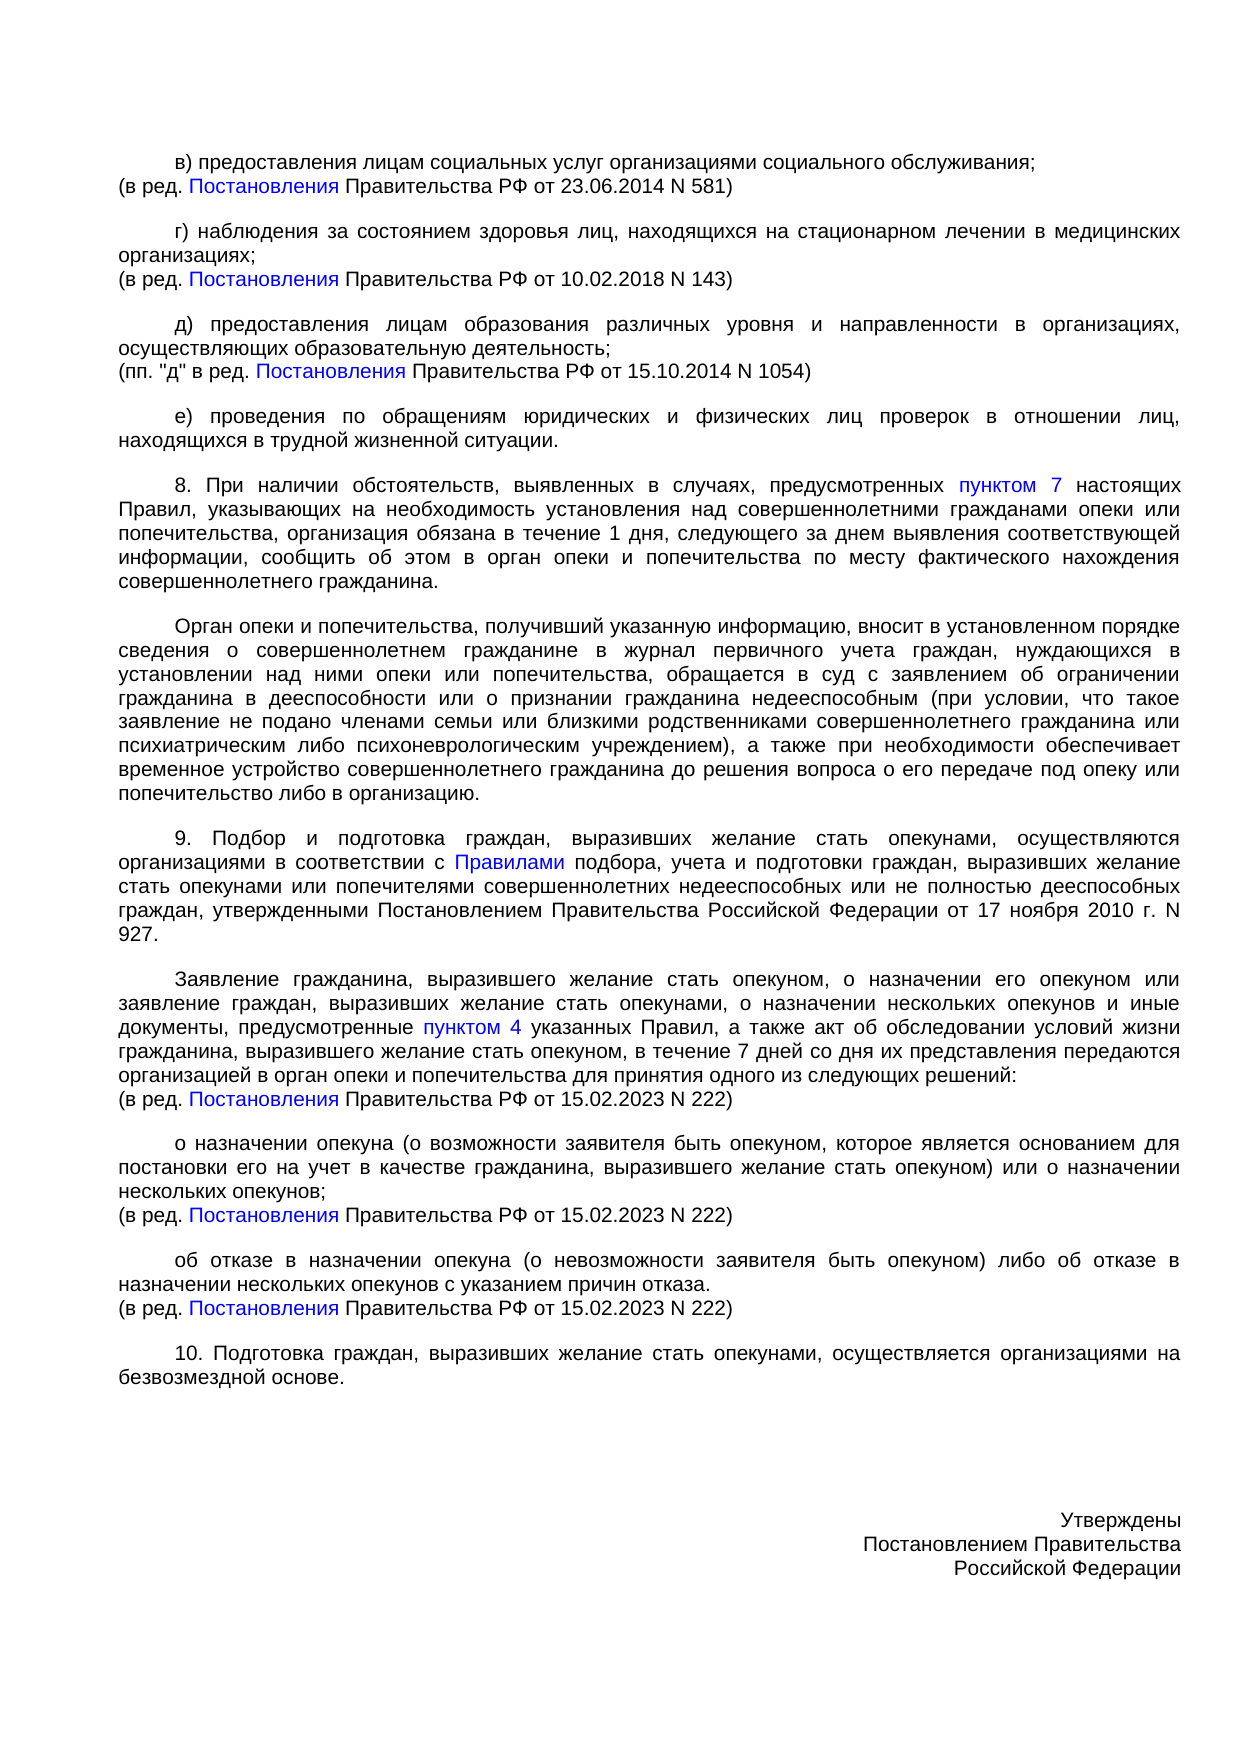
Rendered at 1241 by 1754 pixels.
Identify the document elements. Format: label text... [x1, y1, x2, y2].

text д) предоставления лицам образования различных уровня и направленности в организациях, осуществляющих образовательную деятельность; [118, 311, 1181, 359]
text е) проведения по обращениям юридических и физических лиц проверок в отношении лиц, находящихся в трудной жизненной ситуации. [118, 404, 1181, 452]
text Российской Федерации [118, 1556, 1181, 1580]
text (в ред. Постановления Правительства РФ от 23.06.2014 N 581) [118, 174, 1181, 198]
text 9. Подбор и подготовка граждан, выразивших желание стать опекунами, осуществляются организациями в соответствии с Правилами подбора, учета и подготовки граждан, выразивших желание стать опекунами или попечителями совершеннолетних недееспособных или не полностью дееспособных граждан, утвержденными Постановлением Правительства Российской Федерации от 17 ноября 2010 г. N 927. [118, 826, 1181, 946]
text (в ред. Постановления Правительства РФ от 15.02.2023 N 222) [118, 1086, 1181, 1110]
text в) предоставления лицам социальных услуг организациями социального обслуживания; [118, 150, 1181, 174]
text Заявление гражданина, выразившего желание стать опекуном, о назначении его опекуном или заявление граждан, выразивших желание стать опекунами, о назначении нескольких опекунов и иные документы, предусмотренные пунктом 4 указанных Правил, а также акт об обследовании условий жизни гражданина, выразившего желание стать опекуном, в течение 7 дней со дня их представления передаются организацией в орган опеки и попечительства для принятия одного из следующих решений: [118, 967, 1181, 1086]
text Постановлением Правительства [118, 1532, 1181, 1556]
text 10. Подготовка граждан, выразивших желание стать опекунами, осуществляется организациями на безвозмездной основе. [118, 1341, 1181, 1388]
text 8. При наличии обстоятельств, выявленных в случаях, предусмотренных пунктом 7 настоящих Правил, указывающих на необходимость установления над совершеннолетними гражданами опеки или попечительства, организация обязана в течение 1 дня, следующего за днем выявления соответствующей информации, сообщить об этом в орган опеки и попечительства по месту фактического нахождения совершеннолетнего гражданина. [118, 473, 1181, 593]
text об отказе в назначении опекуна (о невозможности заявителя быть опекуном) либо об отказе в назначении нескольких опекунов с указанием причин отказа. [118, 1248, 1181, 1296]
text Орган опеки и попечительства, получивший указанную информацию, вносит в установленном порядке сведения о совершеннолетнем гражданине в журнал первичного учета граждан, нуждающихся в установлении над ними опеки или попечительства, обращается в суд с заявлением об ограничении гражданина в дееспособности или о признании гражданина недееспособным (при условии, что такое заявление не подано членами семьи или близкими родственниками совершеннолетнего гражданина или психиатрическим либо психоневрологическим учреждением), а также при необходимости обеспечивает временное устройство совершеннолетнего гражданина до решения вопроса о его передаче под опеку или попечительство либо в организацию. [118, 613, 1181, 805]
text о назначении опекуна (о возможности заявителя быть опекуном, которое является основанием для постановки его на учет в качестве гражданина, выразившего желание стать опекуном) или о назначении нескольких опекунов; [118, 1131, 1181, 1203]
text (в ред. Постановления Правительства РФ от 15.02.2023 N 222) [118, 1203, 1181, 1227]
text (в ред. Постановления Правительства РФ от 15.02.2023 N 222) [118, 1296, 1181, 1320]
text (в ред. Постановления Правительства РФ от 10.02.2018 N 143) [118, 267, 1181, 291]
text г) наблюдения за состоянием здоровья лиц, находящихся на стационарном лечении в медицинских организациях; [118, 219, 1181, 267]
text (пп. "д" в ред. Постановления Правительства РФ от 15.10.2014 N 1054) [118, 359, 1181, 383]
text Утверждены [118, 1508, 1181, 1532]
